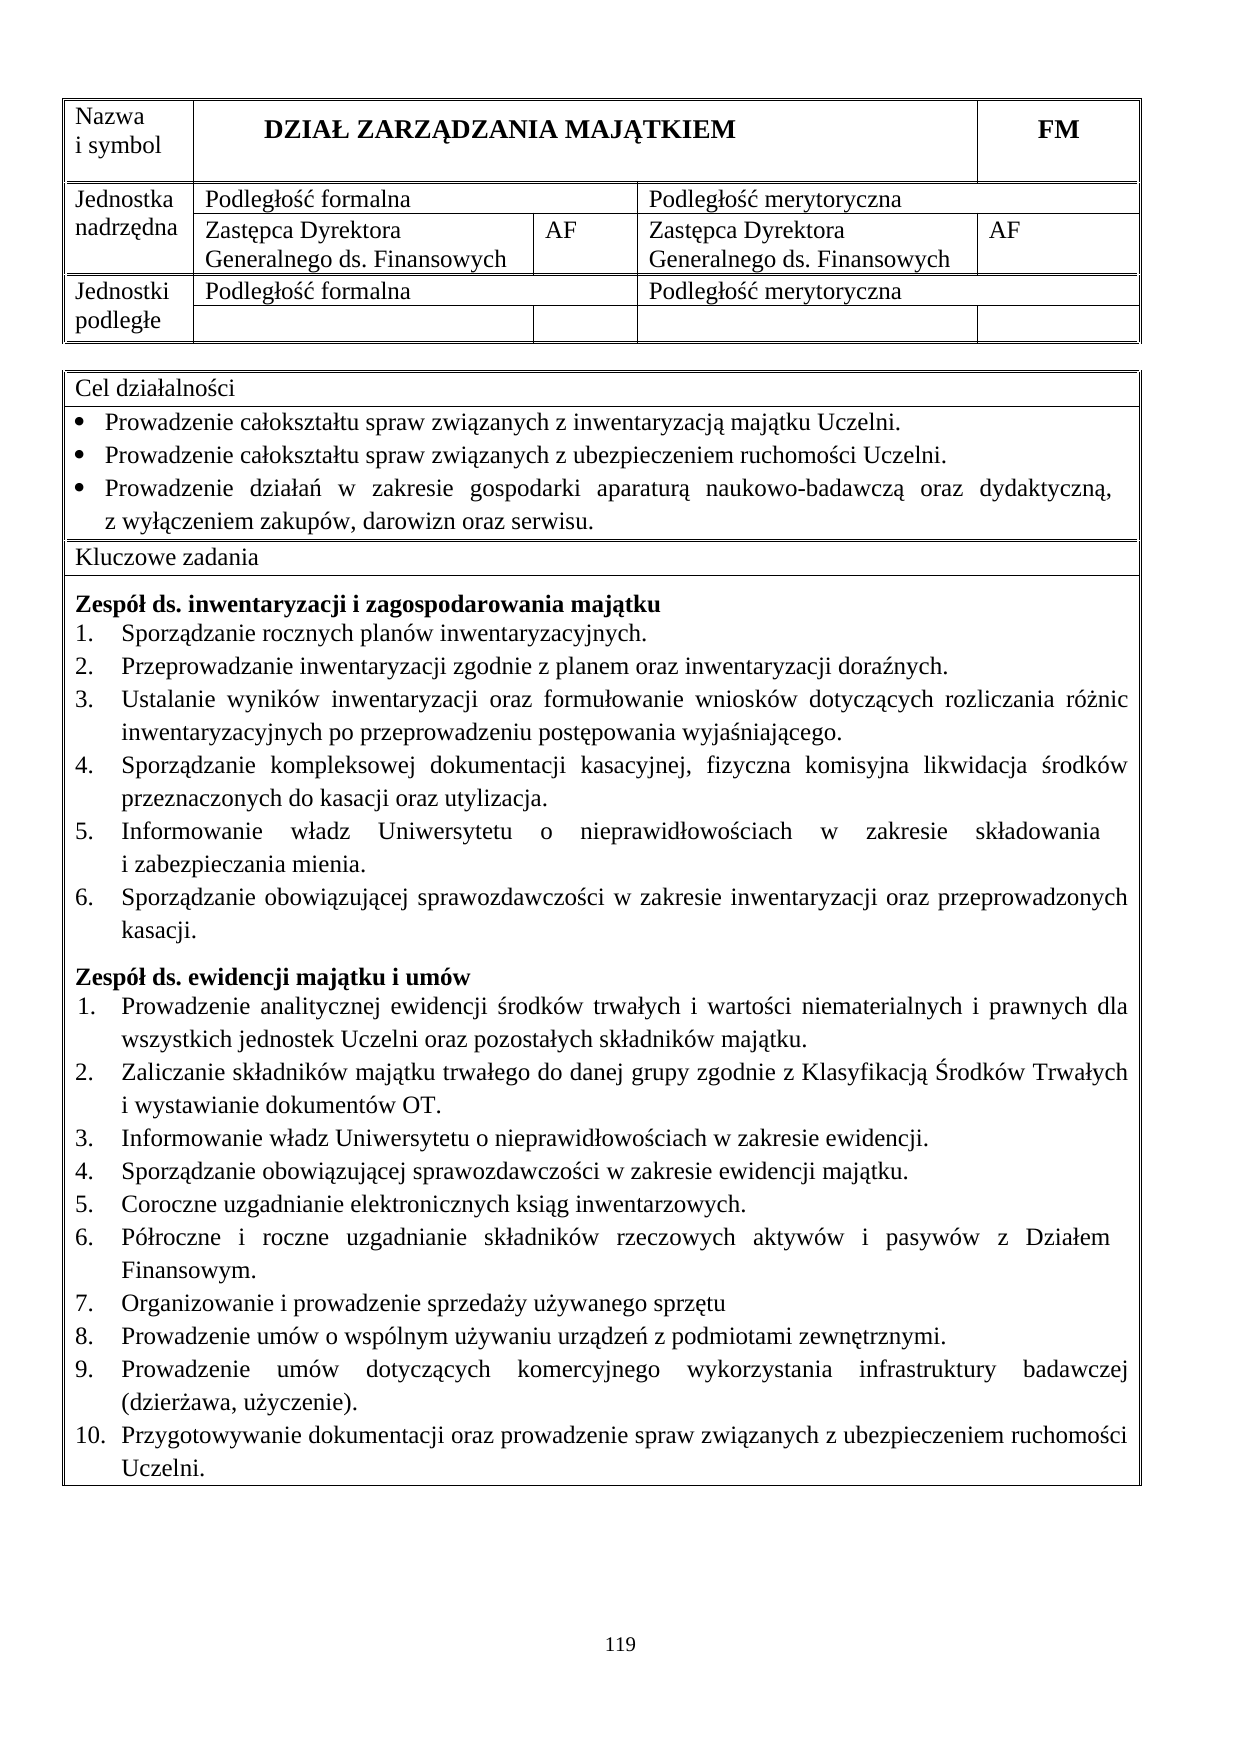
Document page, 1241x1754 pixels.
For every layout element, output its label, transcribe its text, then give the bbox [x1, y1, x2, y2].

table_cell Kluczowe zadania [65, 539, 1139, 574]
table_cell AF [534, 214, 637, 273]
table_cell Zastępca Dyrektora Generalnego ds. Finansowych [194, 214, 533, 273]
table_header DZIAŁ ZARZĄDZANIA MAJĄTKIEM [194, 101, 977, 181]
table_cell Podległość formalna [194, 276, 637, 305]
table_cell Prowadzenie całokształtu spraw związanych z inwentaryzacją majątku Uczelni. Prowadzenie całokształtu spraw związanych z ubezpieczeniem ruchomości Uczelni. Prowadzenie działań w zakresie gospodarki aparaturą naukowo-badawczą oraz dydaktyczną, z wyłączeniem zakupów, darowizn oraz serwisu. [65, 407, 1139, 538]
table_cell [638, 306, 977, 341]
table_cell Zespół ds. inwentaryzacji i zagospodarowania majątku Sporządzanie rocznych planów inwentaryzacyjnych. Przeprowadzanie inwentaryzacji zgodnie z planem oraz inwentaryzacji doraźnych. Ustalanie wyników inwentaryzacji oraz formułowanie wniosków dotyczących rozliczania różnic inwentaryzacyjnych po przeprowadzeniu postępowania wyjaśniającego. Sporządzanie kompleksowej dokumentacji kasacyjnej, fizyczna komisyjna likwidacja środków przeznaczonych do kasacji oraz utylizacja. Informowanie władz Uniwersytetu o nieprawidłowościach w zakresie składowania i zabezpieczania mienia. Sporządzanie obowiązującej sprawozdawczości w zakresie inwentaryzacji oraz przeprowadzonych kasacji. Zespół ds. ewidencji majątku i umów Prowadzenie analitycznej ewidencji środków trwałych i wartości niematerialnych i prawnych dla wszystkich jednostek Uczelni oraz pozostałych składników majątku. Zaliczanie składników majątku trwałego do danej grupy zgodnie z Klasyfikacją Środków Trwałych i wystawianie dokumentów OT. Informowanie władz Uniwersytetu o nieprawidłowościach w zakresie ewidencji. Sporządzanie obowiązującej sprawozdawczości w zakresie ewidencji majątku. Coroczne uzgadnianie elektronicznych ksiąg inwentarzowych. Półroczne i roczne uzgadnianie składników rzeczowych aktywów i pasywów z Działem Finansowym. Organizowanie i prowadzenie sprzedaży używanego sprzętu Prowadzenie umów o wspólnym używaniu urządzeń z podmiotami zewnętrznymi. Prowadzenie umów dotyczących komercyjnego wykorzystania infrastruktury badawczej (dzierżawa, użyczenie). Przygotowywanie dokumentacji oraz prowadzenie spraw związanych z ubezpieczeniem ruchomości Uczelni. [65, 576, 1139, 1485]
table_cell [534, 306, 637, 341]
table_cell Zastępca Dyrektora Generalnego ds. Finansowych [638, 214, 977, 273]
table_cell Cel działalności [64, 370, 1140, 406]
table_cell Jednostki podległe [64, 273, 193, 341]
table_cell AF [978, 214, 1139, 273]
table_cell Jednostka nadrzędna [65, 181, 193, 273]
table_cell [194, 306, 533, 341]
table_cell Podległość merytoryczna [638, 273, 1140, 305]
table_header Nazwa i symbol [65, 101, 193, 181]
table_cell [978, 306, 1139, 341]
table_header FM [978, 101, 1139, 181]
table_cell [64, 341, 1140, 370]
table_cell Podległość formalna [194, 184, 637, 212]
table_cell Podległość merytoryczna [638, 181, 1139, 212]
